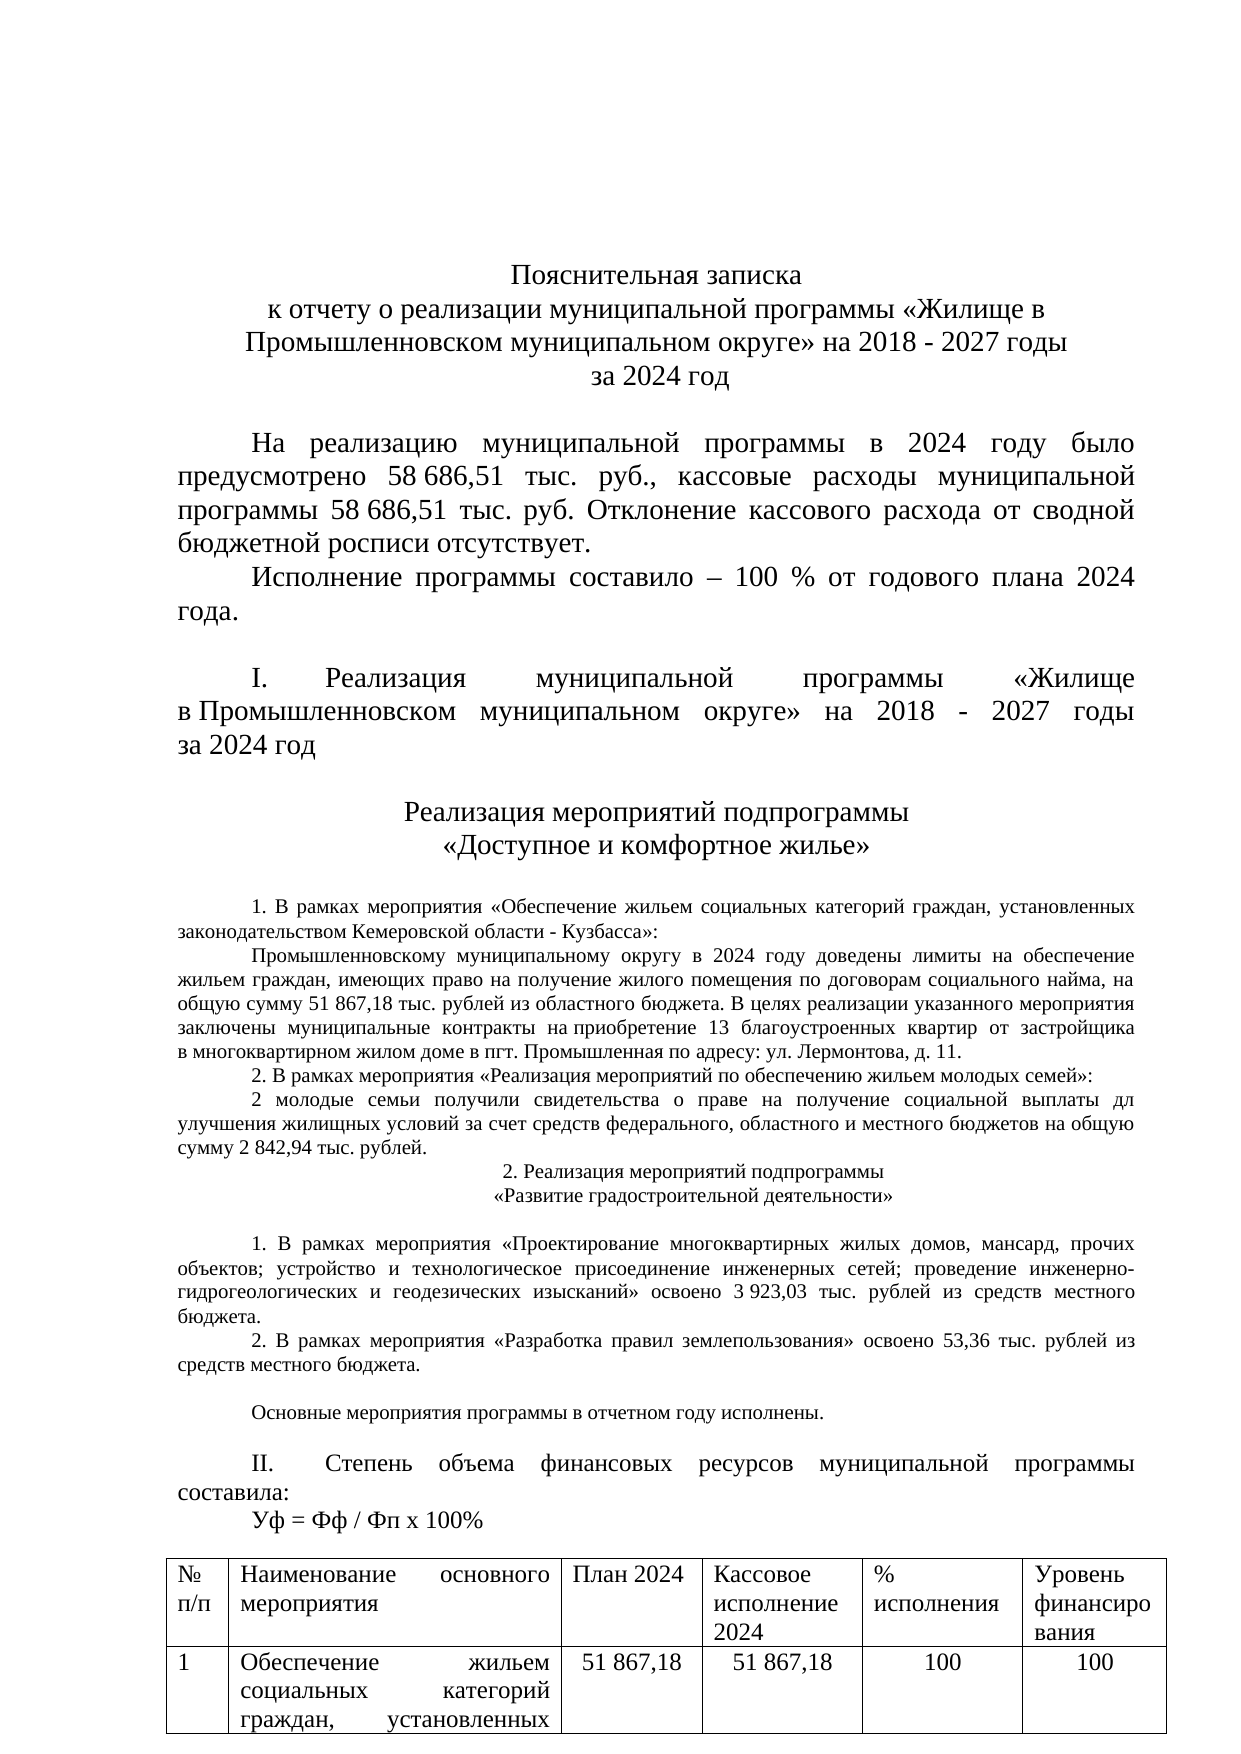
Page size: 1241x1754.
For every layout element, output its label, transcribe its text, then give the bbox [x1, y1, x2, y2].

text «Доступное и комфортное жилье» [177, 827, 1135, 861]
text 1. В рамках мероприятия «Проектирование многоквартирных жилых домов, мансард, прочих объектов; устройство и технологическое присоединение инженерных сетей; проведение инженерно-гидрогеологических и геодезических изысканий» освоено 3 923,03 тыс. рублей из средств местного бюджета. [177, 1231, 1135, 1328]
list Степень объема финансовых ресурсов муниципальной программы составила: [177, 1448, 1135, 1505]
table_header № п/п [167, 1559, 228, 1646]
table_cell 51 867,18 [703, 1647, 862, 1733]
text за 2024 год [177, 358, 1135, 391]
table_header Уровень финансирования [1023, 1559, 1166, 1646]
text Основные мероприятия программы в отчетном году исполнены. [177, 1400, 1135, 1424]
text Реализация мероприятий подпрограммы [177, 794, 1135, 827]
text 2. Реализация мероприятий подпрограммы [177, 1159, 1135, 1183]
text Исполнение программы составило – 100 % от годового плана 2024 года. [177, 559, 1135, 626]
table_cell 100 [1023, 1647, 1166, 1733]
table_header Кассовое исполнение 2024 [703, 1559, 862, 1646]
text 2. В рамках мероприятия «Разработка правил землепользования» освоено 53,36 тыс. рублей из средств местного бюджета. [177, 1328, 1135, 1376]
list Реализация муниципальной программы «Жилище в Промышленновском муниципальном округе» на 2018 - 2027 годы за 2024 год [177, 660, 1135, 760]
text На реализацию муниципальной программы в 2024 году было предусмотрено 58 686,51 тыс. руб., кассовые расходы муниципальной программы 58 686,51 тыс. руб. Отклонение кассового расхода от сводной бюджетной росписи отсутствует. [177, 425, 1135, 559]
table_cell 1 [167, 1647, 228, 1733]
text Промышленновскому муниципальному округу в 2024 году доведены лимиты на обеспечение жильем граждан, имеющих право на получение жилого помещения по договорам социального найма, на общую сумму 51 867,18 тыс. рублей из областного бюджета. В целях реализации указанного мероприятия заключены муниципальные контракты на приобретение 13 благоустроенных квартир от застройщика в многоквартирном жилом доме в пгт. Промышленная по адресу: ул. Лермонтова, д. 11. [177, 943, 1135, 1063]
text «Развитие градостроительной деятельности» [177, 1183, 1135, 1207]
text к отчету о реализации муниципальной программы «Жилище в Промышленновском муниципальном округе» на 2018 - 2027 годы [177, 291, 1135, 358]
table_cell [229, 1647, 561, 1733]
table_header % исполнения [863, 1559, 1022, 1646]
table_header Наименование основного мероприятия [229, 1559, 561, 1646]
text Пояснительная записка [177, 257, 1135, 291]
table_header План 2024 [562, 1559, 702, 1646]
table_cell 100 [863, 1647, 1022, 1733]
text 2 молодые семьи получили свидетельства о праве на получение социальной выплаты дл улучшения жилищных условий за счет средств федерального, областного и местного бюджетов на общую сумму 2 842,94 тыс. рублей. [177, 1087, 1135, 1159]
table_cell 51 867,18 [562, 1647, 702, 1733]
text 2. В рамках мероприятия «Реализация мероприятий по обеспечению жильем молодых семей»: [177, 1063, 1135, 1087]
text 1. В рамках мероприятия «Обеспечение жильем социальных категорий граждан, установленных законодательством Кемеровской области - Кузбасса»: [177, 894, 1135, 943]
list Уф = Фф / Фп х 100% [251, 1505, 1135, 1534]
